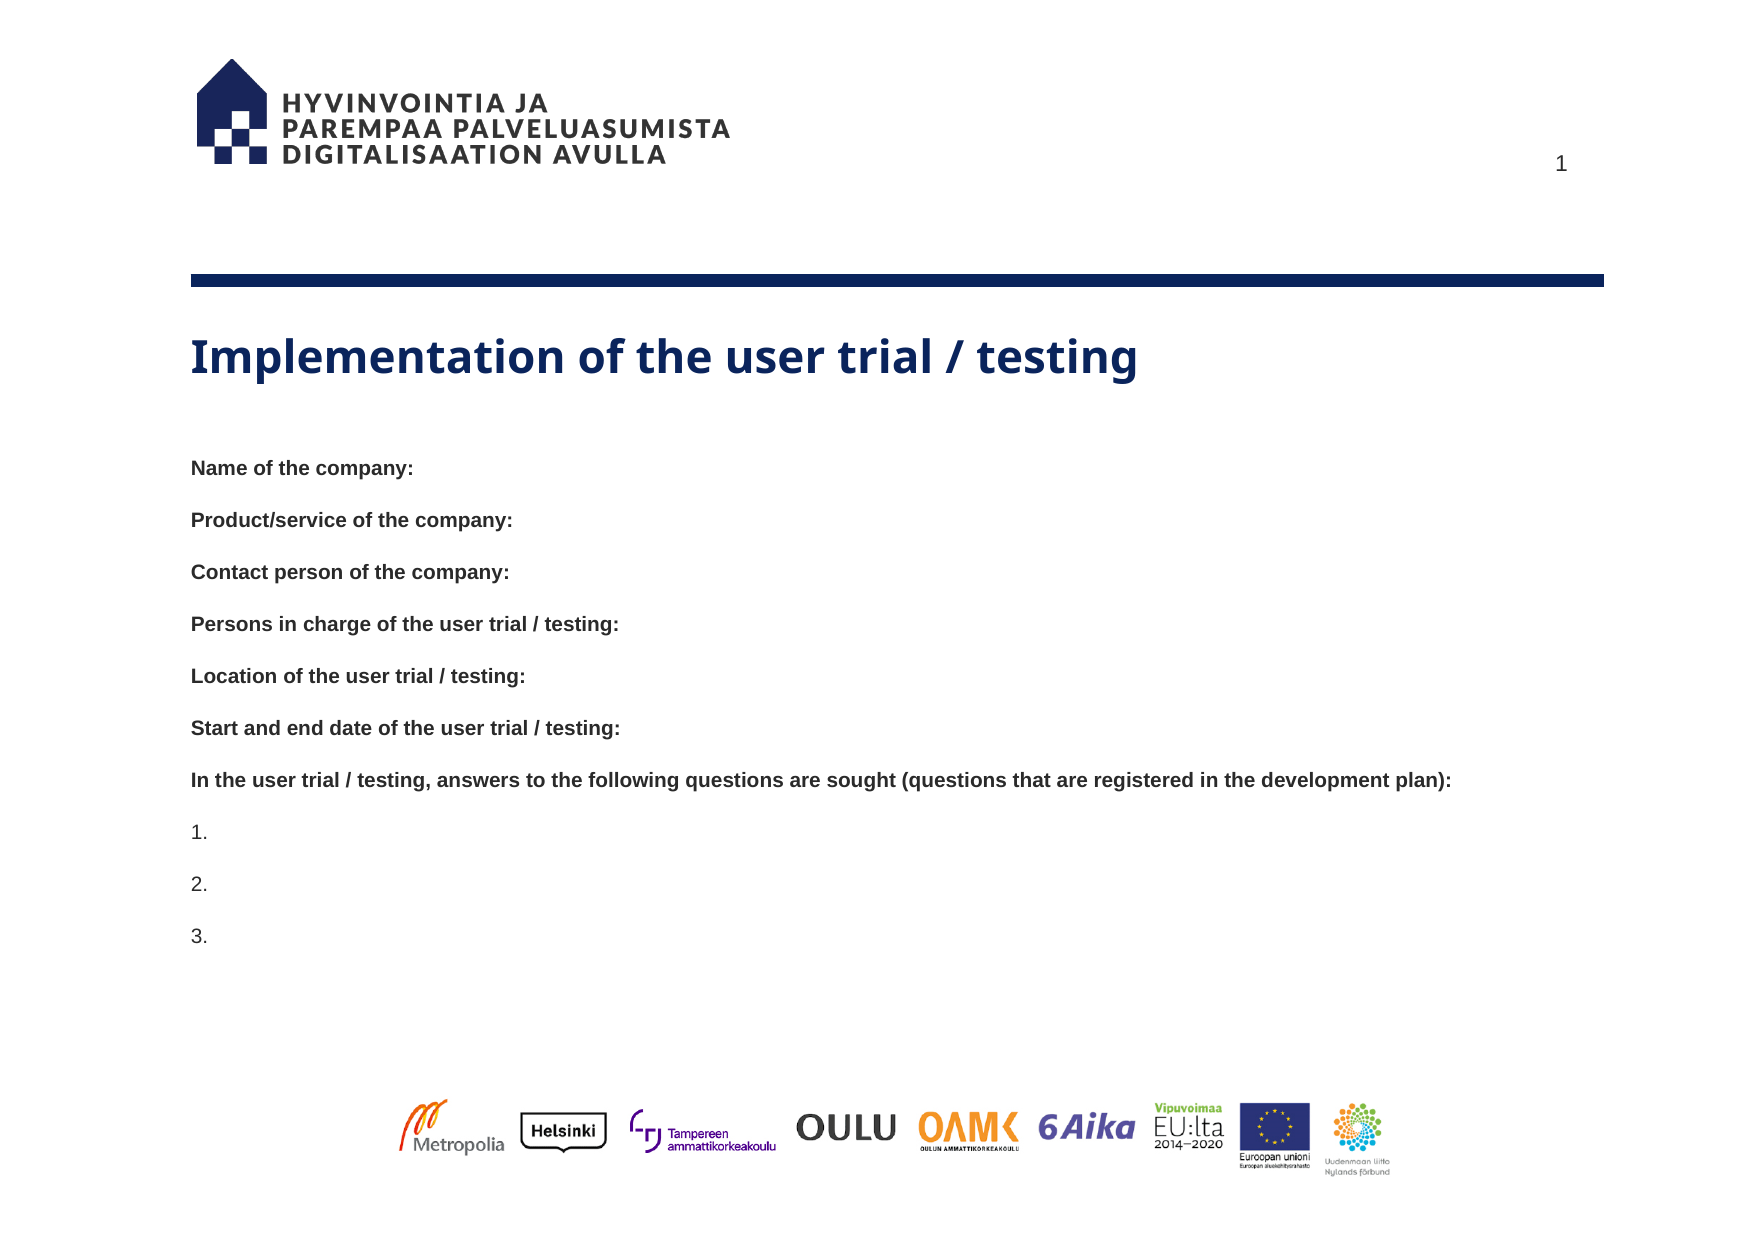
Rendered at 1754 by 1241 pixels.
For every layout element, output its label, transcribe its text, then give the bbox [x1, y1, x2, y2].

text Product/service of the company: [191, 508, 1604, 532]
subtitle Implementation of the user trial / testing [191, 287, 1604, 387]
text 1. [191, 819, 1604, 843]
picture [197, 59, 730, 164]
text Start and end date of the user trial / testing: [191, 716, 1604, 739]
text 3. [191, 923, 1604, 947]
text Persons in charge of the user trial / testing: [191, 612, 1604, 636]
text 2. [191, 871, 1604, 895]
picture [389, 1085, 1405, 1187]
text Location of the user trial / testing: [191, 663, 1604, 687]
text Contact person of the company: [191, 559, 1604, 583]
text In the user trial / testing, answers to the following questions are sought (questions that are registered in the development plan): [191, 767, 1604, 791]
text Name of the company: [191, 456, 1604, 479]
